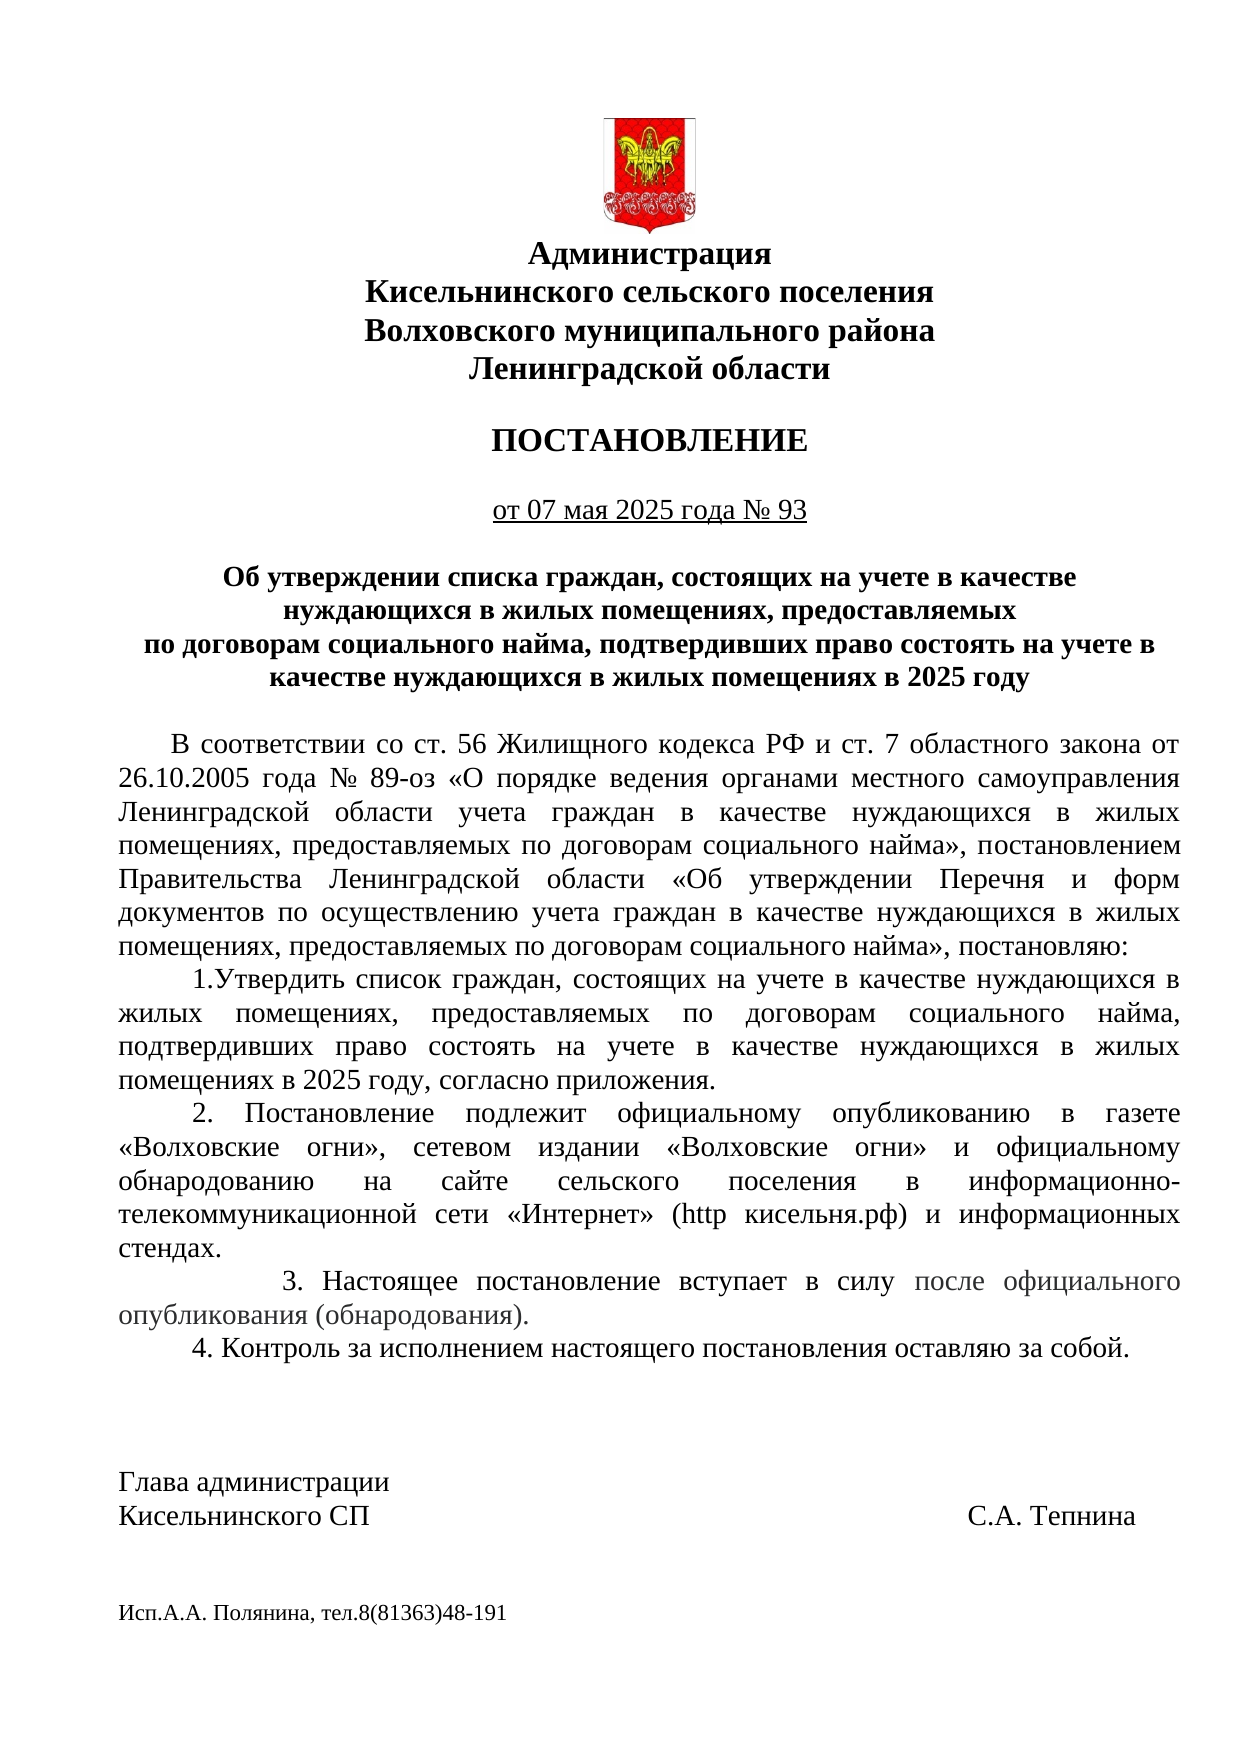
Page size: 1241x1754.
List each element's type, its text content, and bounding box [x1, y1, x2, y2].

text Исп.А.А. Полянина, тел.8(81363)48-191 [118, 1599, 1181, 1625]
text Администрация [118, 233, 1181, 271]
text нуждающихся в жилых помещениях, предоставляемых [118, 592, 1181, 626]
text 4. Контроль за исполнением настоящего постановления оставляю за собой. [118, 1330, 1180, 1364]
picture [603, 118, 696, 234]
text 3. Настоящее постановление вступает в силу после официального опубликования (обнародования). [118, 1263, 1181, 1330]
text Глава администрации [118, 1464, 1181, 1498]
text Ленинградской области [118, 348, 1181, 386]
text Кисельнинского СП С.А. Тепнина [118, 1498, 1181, 1532]
text от 07 мая 2025 года № 93 [118, 492, 1181, 525]
text Кисельнинского сельского поселения [118, 271, 1181, 310]
text 2. Постановление подлежит официальному опубликованию в газете «Волховские огни», сетевом издании «Волховские огни» и официальному обнародованию на сайте сельского поселения в информационно-телекоммуникационной сети «Интернет» (http кисельня.рф) и информационных стендах. [118, 1096, 1181, 1263]
text Волховского муниципального района [118, 310, 1181, 348]
text В соответствии со ст. 56 Жилищного кодекса РФ и ст. 7 областного закона от 26.10.2005 года № 89-оз «О порядке ведения органами местного самоуправления Ленинградской области учета граждан в качестве нуждающихся в жилых помещениях, предоставляемых по договорам социального найма», постановлением Правительства Ленинградской области «Об утверждении Перечня и форм документов по осуществлению учета граждан в качестве нуждающихся в жилых помещениях, предоставляемых по договорам социального найма», постановляю: [118, 727, 1181, 961]
text 1.Утвердить список граждан, состоящих на учете в качестве нуждающихся в жилых помещениях, предоставляемых по договорам социального найма, подтвердивших право состоять на учете в качестве нуждающихся в жилых помещениях в 2025 году, согласно приложения. [118, 961, 1181, 1096]
text ПОСТАНОВЛЕНИЕ [118, 420, 1181, 458]
text Об утверждении списка граждан, состоящих на учете в качестве [118, 559, 1181, 592]
text по договорам социального найма, подтвердивших право состоять на учете в качестве нуждающихся в жилых помещениях в 2025 году [118, 626, 1181, 693]
